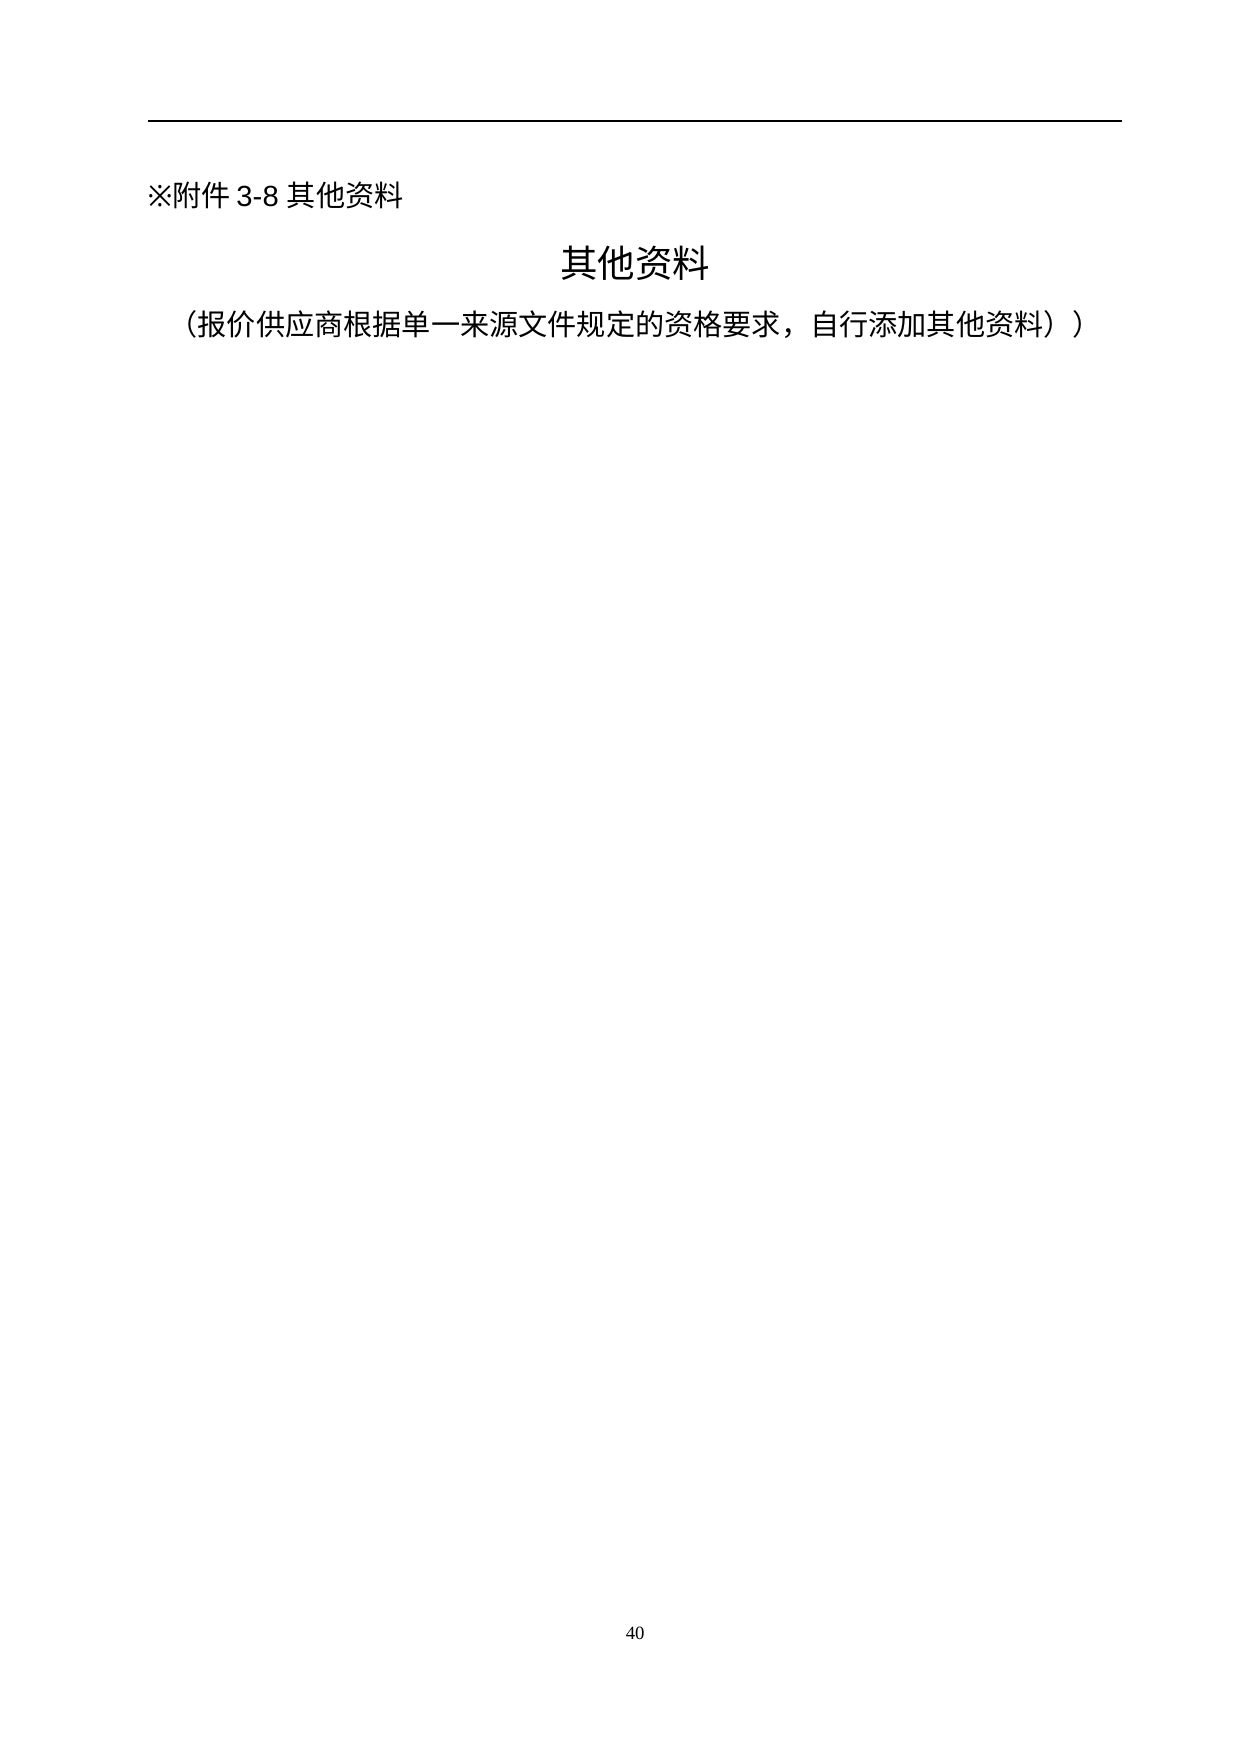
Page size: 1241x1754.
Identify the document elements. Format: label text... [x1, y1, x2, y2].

text ※附件3-8 其他资料 [148, 160, 1122, 218]
text （报价供应商根据单一来源文件规定的资格要求，自行添加其他资料）） [148, 302, 1122, 344]
text 其他资料 [148, 231, 1122, 289]
